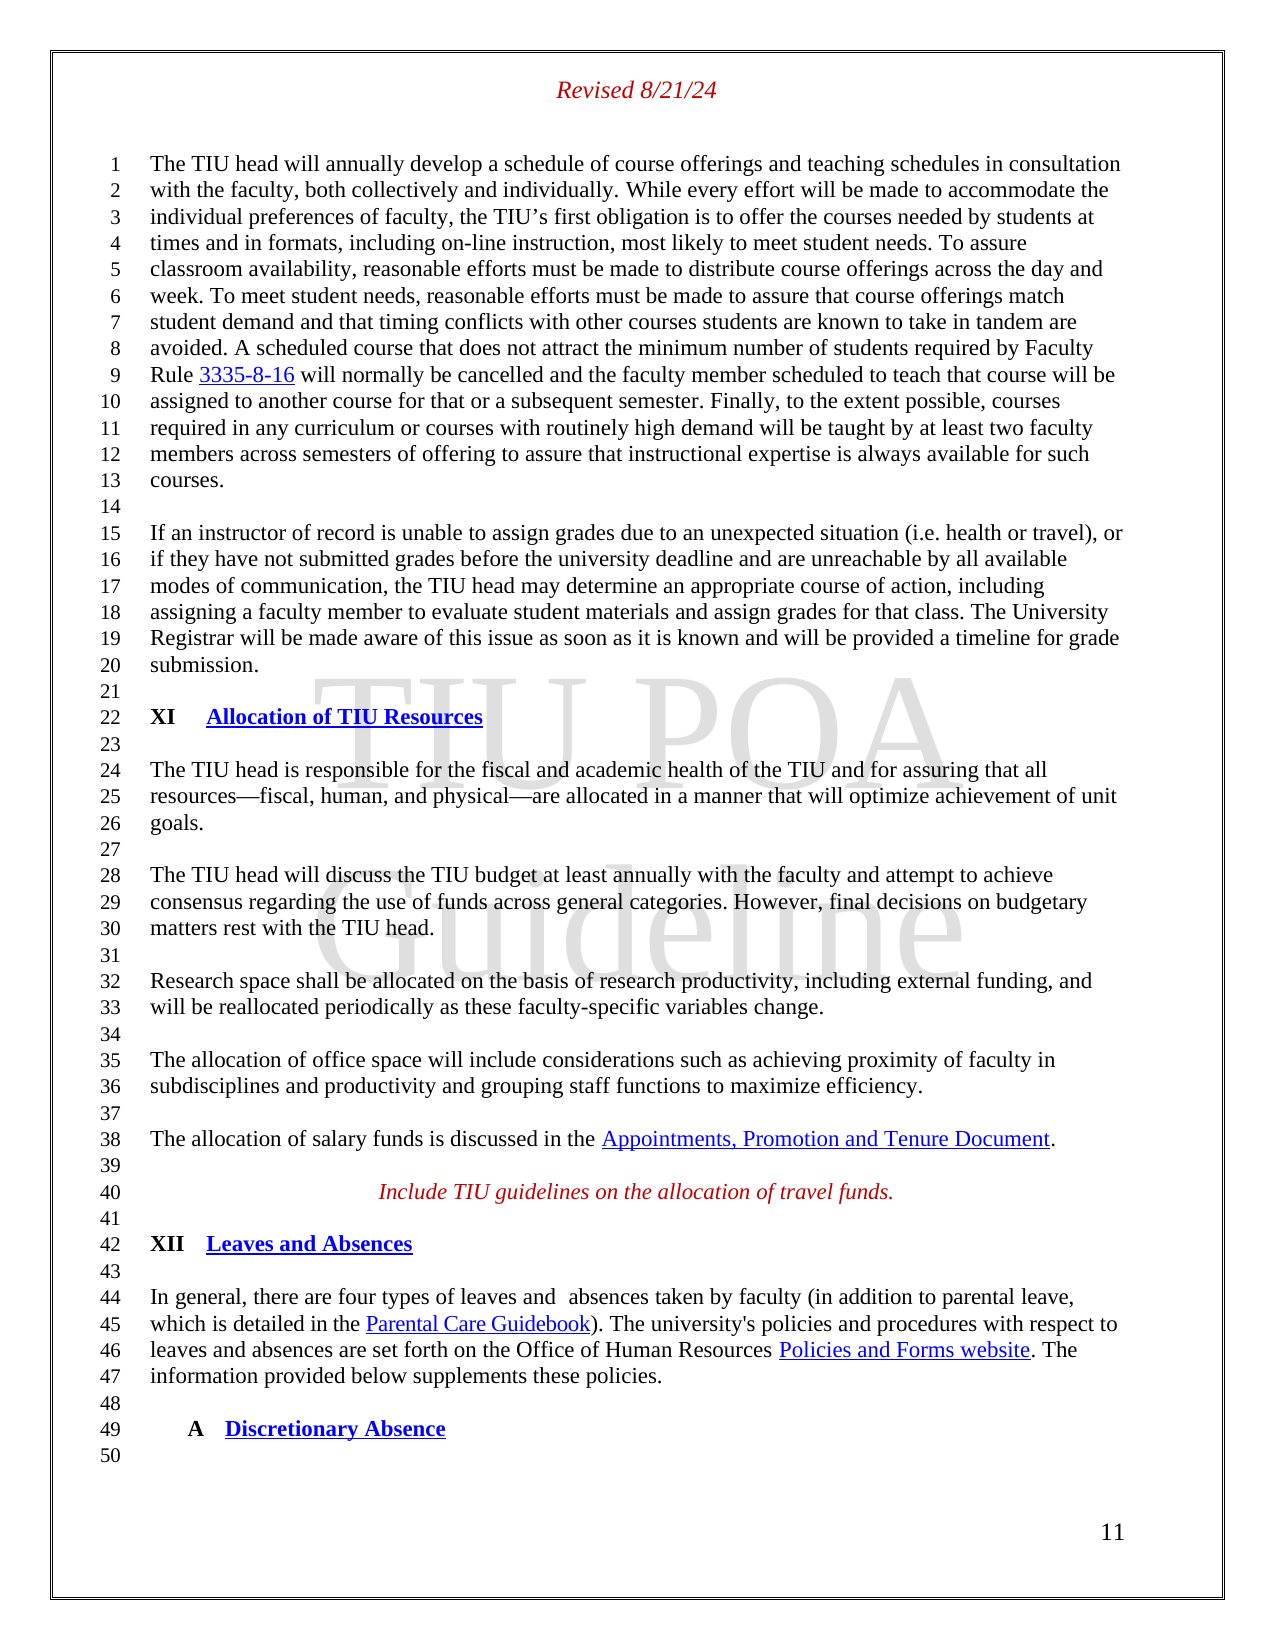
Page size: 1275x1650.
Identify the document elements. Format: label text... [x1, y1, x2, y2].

text The TIU head will annually develop a schedule of course offerings and teaching schedules in consultation with the faculty, both collectively and individually. While every effort will be made to accommodate the individual preferences of faculty, the TIU’s first obligation is to offer the courses needed by students at times and in formats, including on-line instruction, most likely to meet student needs. To assure classroom availability, reasonable efforts must be made to distribute course offerings across the day and week. To meet student needs, reasonable efforts must be made to assure that course offerings match student demand and that timing conflicts with other courses students are known to take in tandem are avoided. A scheduled course that does not attract the minimum number of students required by Faculty Rule 3335-8-16 will normally be cancelled and the faculty member scheduled to teach that course will be assigned to another course for that or a subsequent semester. Finally, to the extent possible, courses required in any curriculum or courses with routinely high demand will be taught by at least two faculty members across semesters of offering to assure that instructional expertise is always available for such courses. [150, 150, 1125, 493]
text The allocation of office space will include considerations such as achieving proximity of faculty in subdisciplines and productivity and grouping staff functions to maximize efficiency. [150, 1046, 1125, 1099]
subtitle XII Leaves and Absences [150, 1231, 1125, 1257]
subtitle XI Allocation of TIU Resources [150, 703, 1125, 730]
text If an instructor of record is unable to assign grades due to an unexpected situation (i.e. health or travel), or if they have not submitted grades before the university deadline and are unreachable by all available modes of communication, the TIU head may determine an appropriate course of action, including assigning a faculty member to evaluate student materials and assign grades for that class. The University Registrar will be made aware of this issue as soon as it is known and will be provided a timeline for grade submission. [259, 519, 1125, 677]
text In general, there are four types of leaves and absences taken by faculty (in addition to parental leave, which is detailed in the Parental Care Guidebook). The university's policies and procedures with respect to leaves and absences are set forth on the Office of Human Resources Policies and Forms website. The information provided below supplements these policies. [150, 1283, 1125, 1389]
text The TIU head is responsible for the fiscal and academic health of the TIU and for assuring that all resources—fiscal, human, and physical—are allocated in a manner that will optimize achievement of unit goals. [150, 756, 1125, 835]
subtitle A Discretionary Absence [187, 1415, 1125, 1441]
text The TIU head will discuss the TIU budget at least annually with the faculty and attempt to achieve consensus regarding the use of funds across general categories. However, final decisions on budgetary matters rest with the TIU head. [150, 862, 1125, 941]
text The allocation of salary funds is discussed in the Appointments, Promotion and Tenure Document. [150, 1125, 1125, 1151]
text Include TIU guidelines on the allocation of travel funds. [150, 1178, 1125, 1204]
text Research space shall be allocated on the basis of research productivity, including external funding, and will be reallocated periodically as these faculty-specific variables change. [150, 967, 1125, 1020]
